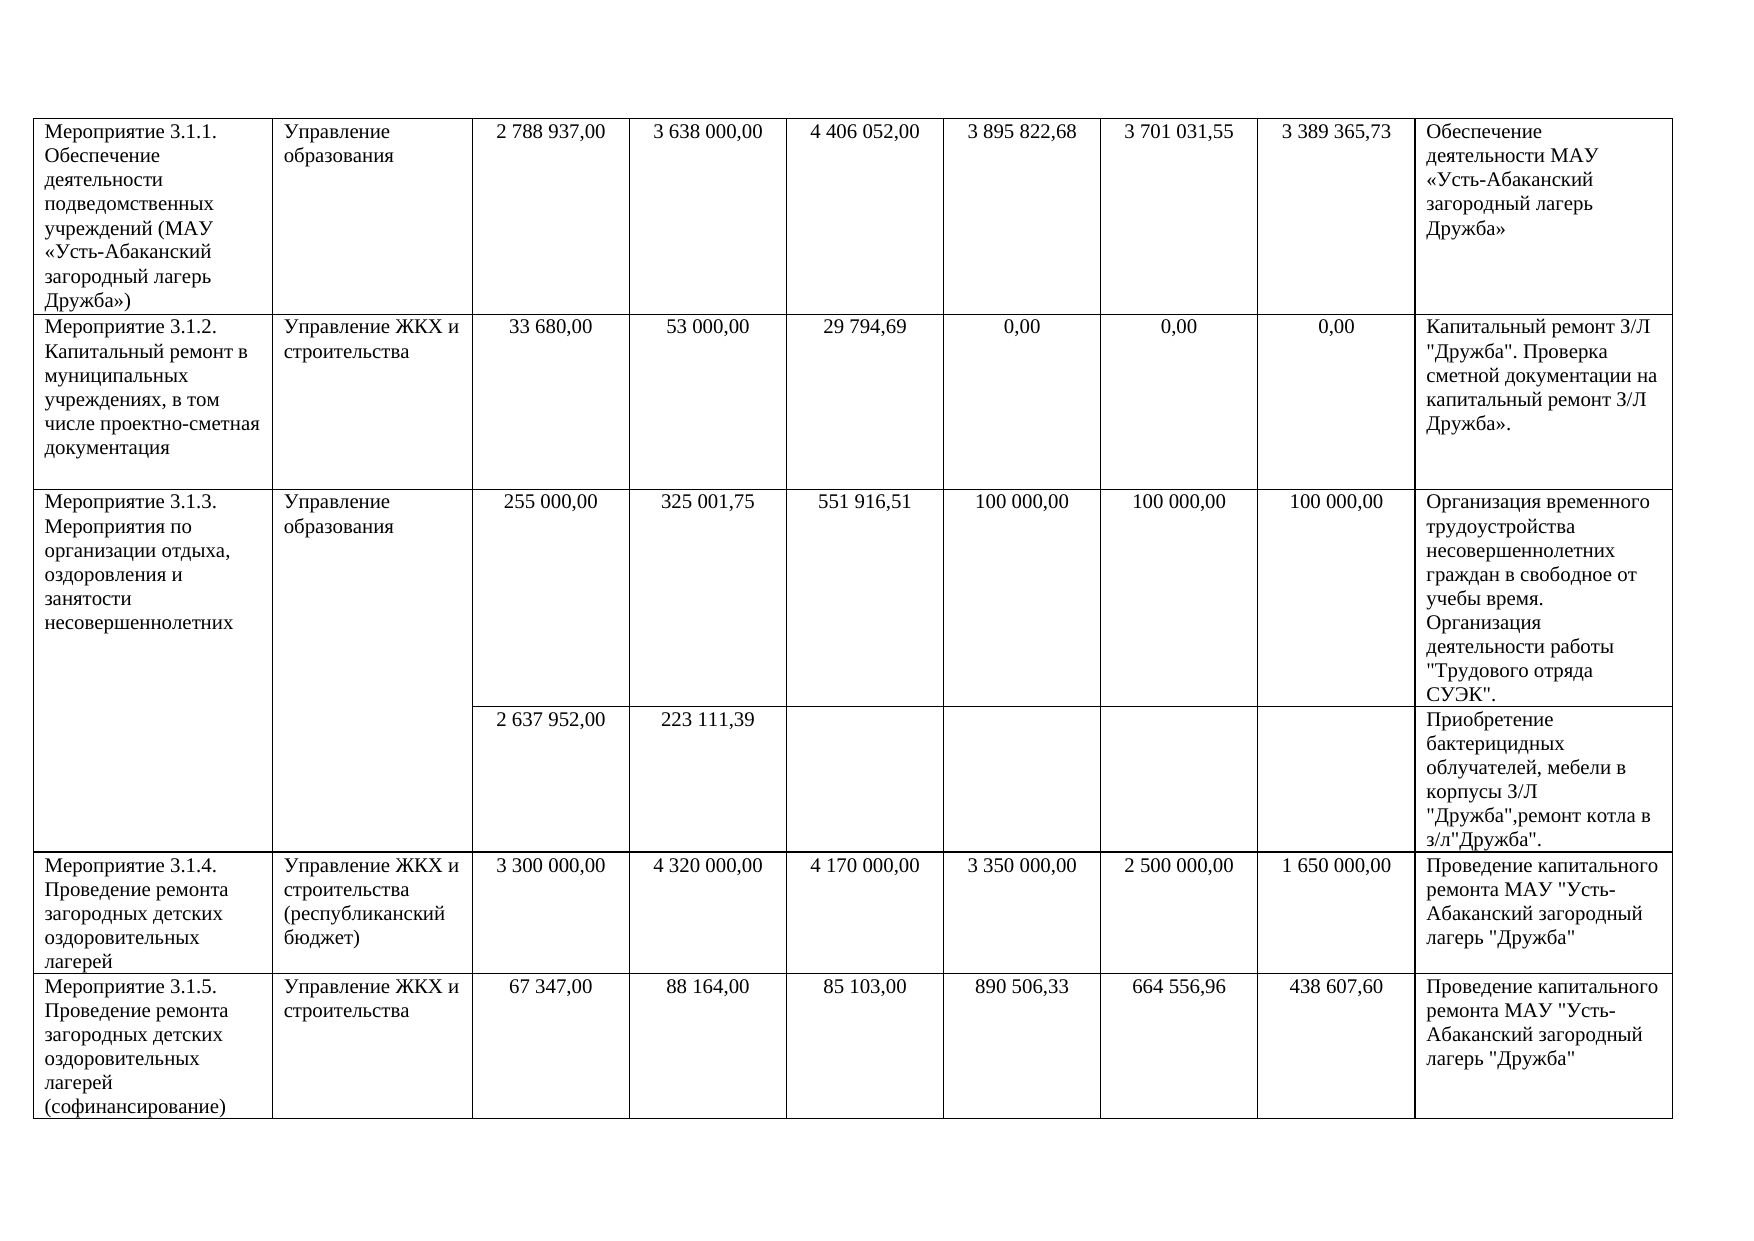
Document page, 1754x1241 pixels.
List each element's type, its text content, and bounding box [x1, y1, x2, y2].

table_cell 3 895 822,68 [944, 119, 1100, 313]
table_cell 53 000,00 [630, 315, 786, 488]
table_cell Капитальный ремонт З/Л "Дружба". Проверка сметной документации на капитальный ремонт З/Л Дружба». [1416, 315, 1672, 488]
table_cell 85 103,00 [787, 974, 943, 1118]
table_cell 3 350 000,00 [944, 853, 1100, 973]
table_cell Мероприятие 3.1.3. Мероприятия по организации отдыха, оздоровления и занятости несовершеннолетних [34, 490, 272, 851]
table_cell 100 000,00 [1101, 490, 1257, 706]
table_cell Мероприятие 3.1.2. Капитальный ремонт в муниципальных учреждениях, в том числе проектно-сметная документация [34, 315, 272, 488]
table_cell 4 170 000,00 [787, 853, 943, 973]
table_cell Проведение капитального ремонта МАУ "Усть-Абаканский загородный лагерь "Дружба" [1416, 853, 1672, 973]
table_cell 67 347,00 [473, 974, 629, 1118]
table_cell 325 001,75 [630, 490, 786, 706]
table_cell 29 794,69 [787, 315, 943, 488]
table_cell [787, 707, 943, 851]
table_cell 1 650 000,00 [1258, 853, 1414, 973]
table_cell 438 607,60 [1258, 974, 1414, 1118]
table_cell 551 916,51 [787, 490, 943, 706]
table_cell 2 500 000,00 [1101, 853, 1257, 973]
table_cell 0,00 [1101, 315, 1257, 488]
table_cell Управление ЖКХ и строительства (республиканский бюджет) [273, 853, 472, 973]
table_cell 4 320 000,00 [630, 853, 786, 973]
table_cell 2 637 952,00 [473, 707, 629, 851]
table_cell [1101, 707, 1257, 851]
table_cell [1258, 707, 1414, 851]
table_cell 890 506,33 [944, 974, 1100, 1118]
table_cell 255 000,00 [473, 490, 629, 706]
table_cell 88 164,00 [630, 974, 786, 1118]
table_cell Приобретение бактерицидных облучателей, мебели в корпусы З/Л "Дружба",ремонт котла в з/л"Дружба". [1416, 707, 1672, 851]
table_cell 664 556,96 [1101, 974, 1257, 1118]
table_cell Обеспечение деятельности МАУ «Усть-Абаканский загородный лагерь Дружба» [1416, 119, 1672, 313]
table_cell Управление образования [273, 490, 472, 851]
table_cell Проведение капитального ремонта МАУ "Усть-Абаканский загородный лагерь "Дружба" [1416, 974, 1672, 1118]
table_cell 223 111,39 [630, 707, 786, 851]
table_cell 100 000,00 [944, 490, 1100, 706]
table_cell Организация временного трудоустройства несовершеннолетних граждан в свободное от учебы время. Организация деятельности работы "Трудового отряда СУЭК". [1416, 490, 1672, 706]
table_cell 3 300 000,00 [473, 853, 629, 973]
table_cell 100 000,00 [1258, 490, 1414, 706]
table_cell Мероприятие 3.1.5. Проведение ремонта загородных детских оздоровительных лагерей (софинансирование) [34, 974, 272, 1118]
table_cell 3 389 365,73 [1258, 119, 1414, 313]
table_cell 3 701 031,55 [1101, 119, 1257, 313]
table_cell Управление образования [273, 119, 472, 313]
table_cell Мероприятие 3.1.4. Проведение ремонта загородных детских оздоровительных лагерей [34, 853, 272, 973]
table_cell 4 406 052,00 [787, 119, 943, 313]
table_cell Управление ЖКХ и строительства [273, 974, 472, 1118]
table_cell Мероприятие 3.1.1. Обеспечение деятельности подведомственных учреждений (МАУ «Усть-Абаканский загородный лагерь Дружба») [34, 119, 272, 313]
table_cell 0,00 [944, 315, 1100, 488]
table_cell 3 638 000,00 [630, 119, 786, 313]
table_cell 33 680,00 [473, 315, 629, 488]
table_cell 2 788 937,00 [473, 119, 629, 313]
table_cell Управление ЖКХ и строительства [273, 315, 472, 488]
table_cell [944, 707, 1100, 851]
table_cell 0,00 [1258, 315, 1414, 488]
